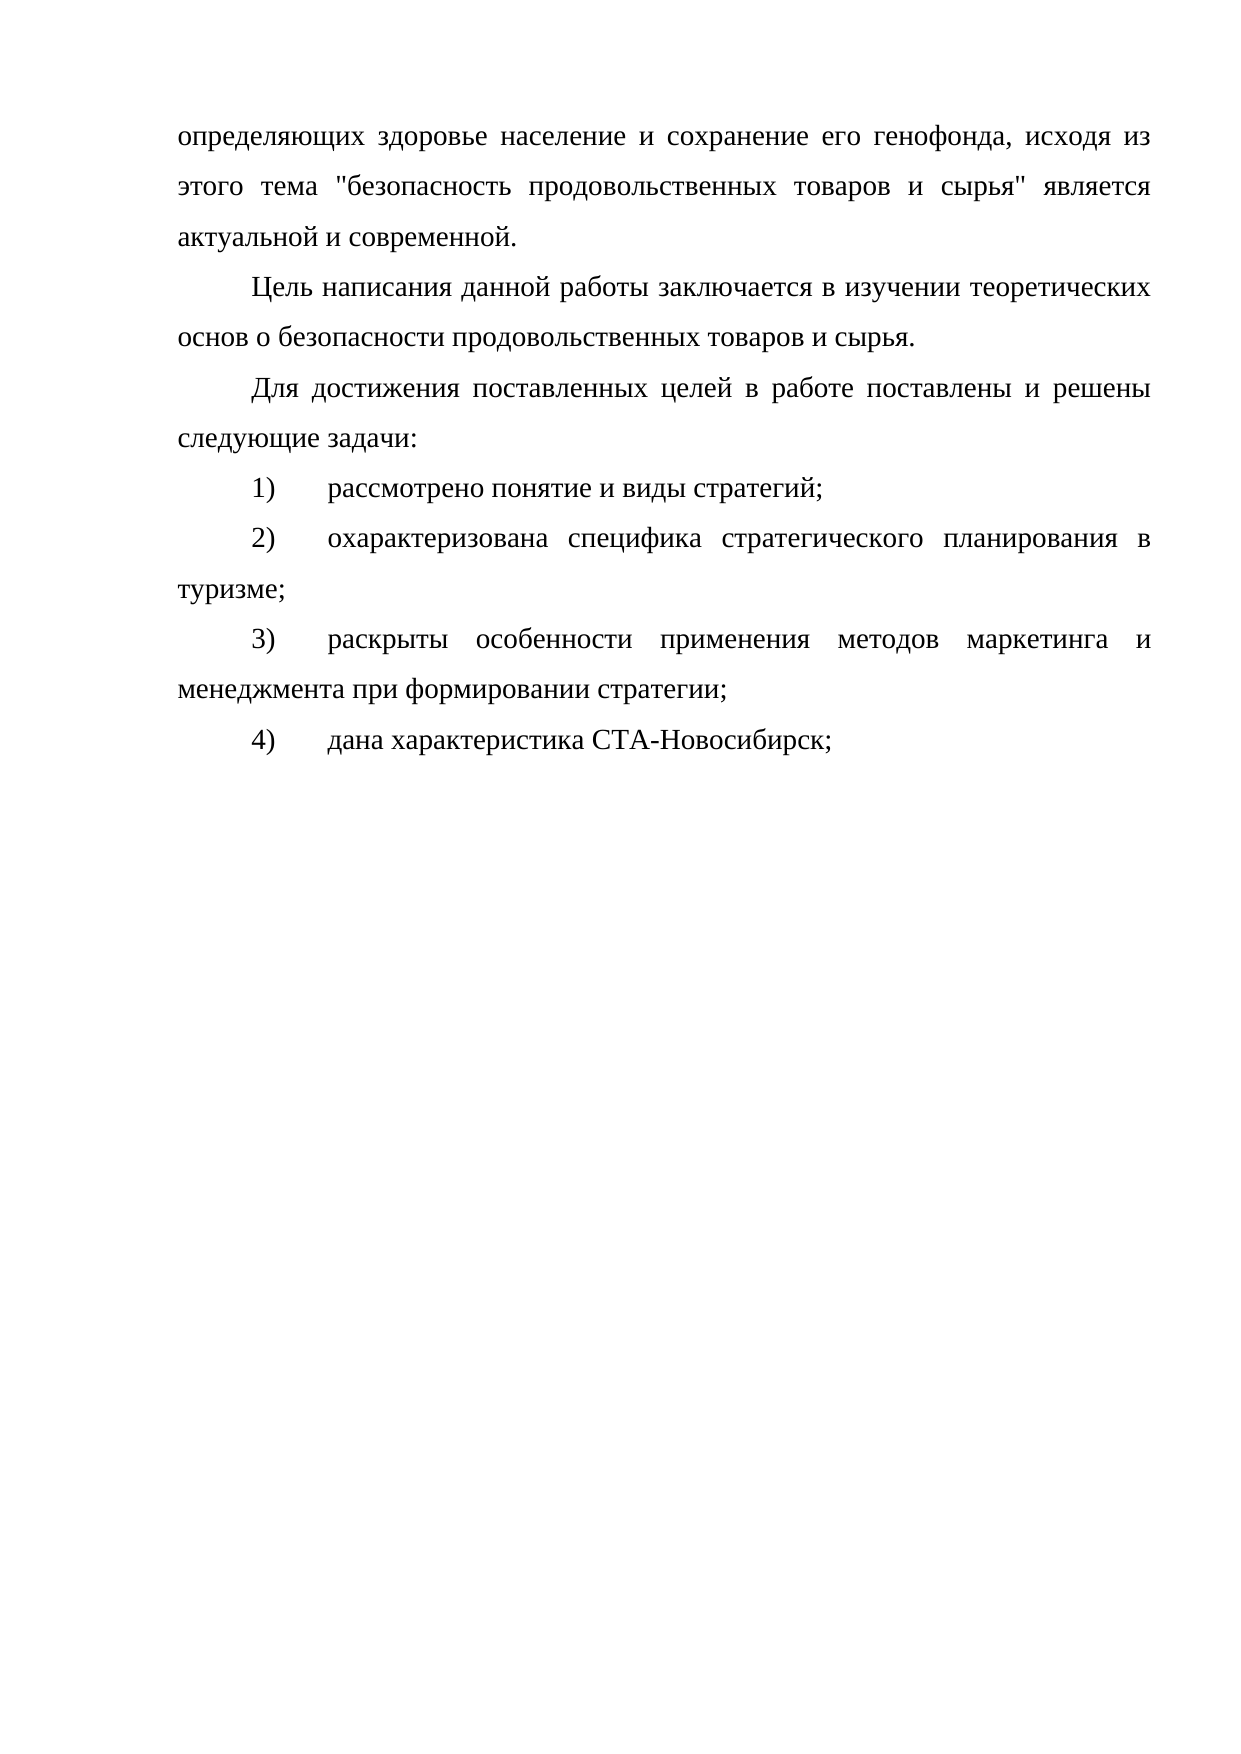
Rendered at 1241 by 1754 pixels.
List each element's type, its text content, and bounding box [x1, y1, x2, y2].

title раскрыты особенности применения методов маркетинга и менеджмента при формировании стратегии; [177, 621, 1152, 705]
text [177, 118, 1152, 252]
title охарактеризована специфика стратегического планирования в туризме; [177, 521, 1152, 604]
title рассмотрено понятие и виды стратегий; [177, 470, 1152, 504]
title Для достижения поставленных целей в работе поставлены и решены следующие задачи: [177, 370, 1152, 453]
title дана характеристика СТА-Новосибирск; [177, 722, 1152, 755]
title Цель написания данной работы заключается в изучении теоретических основ о безопасности продовольственных товаров и сырья. [177, 269, 1152, 353]
